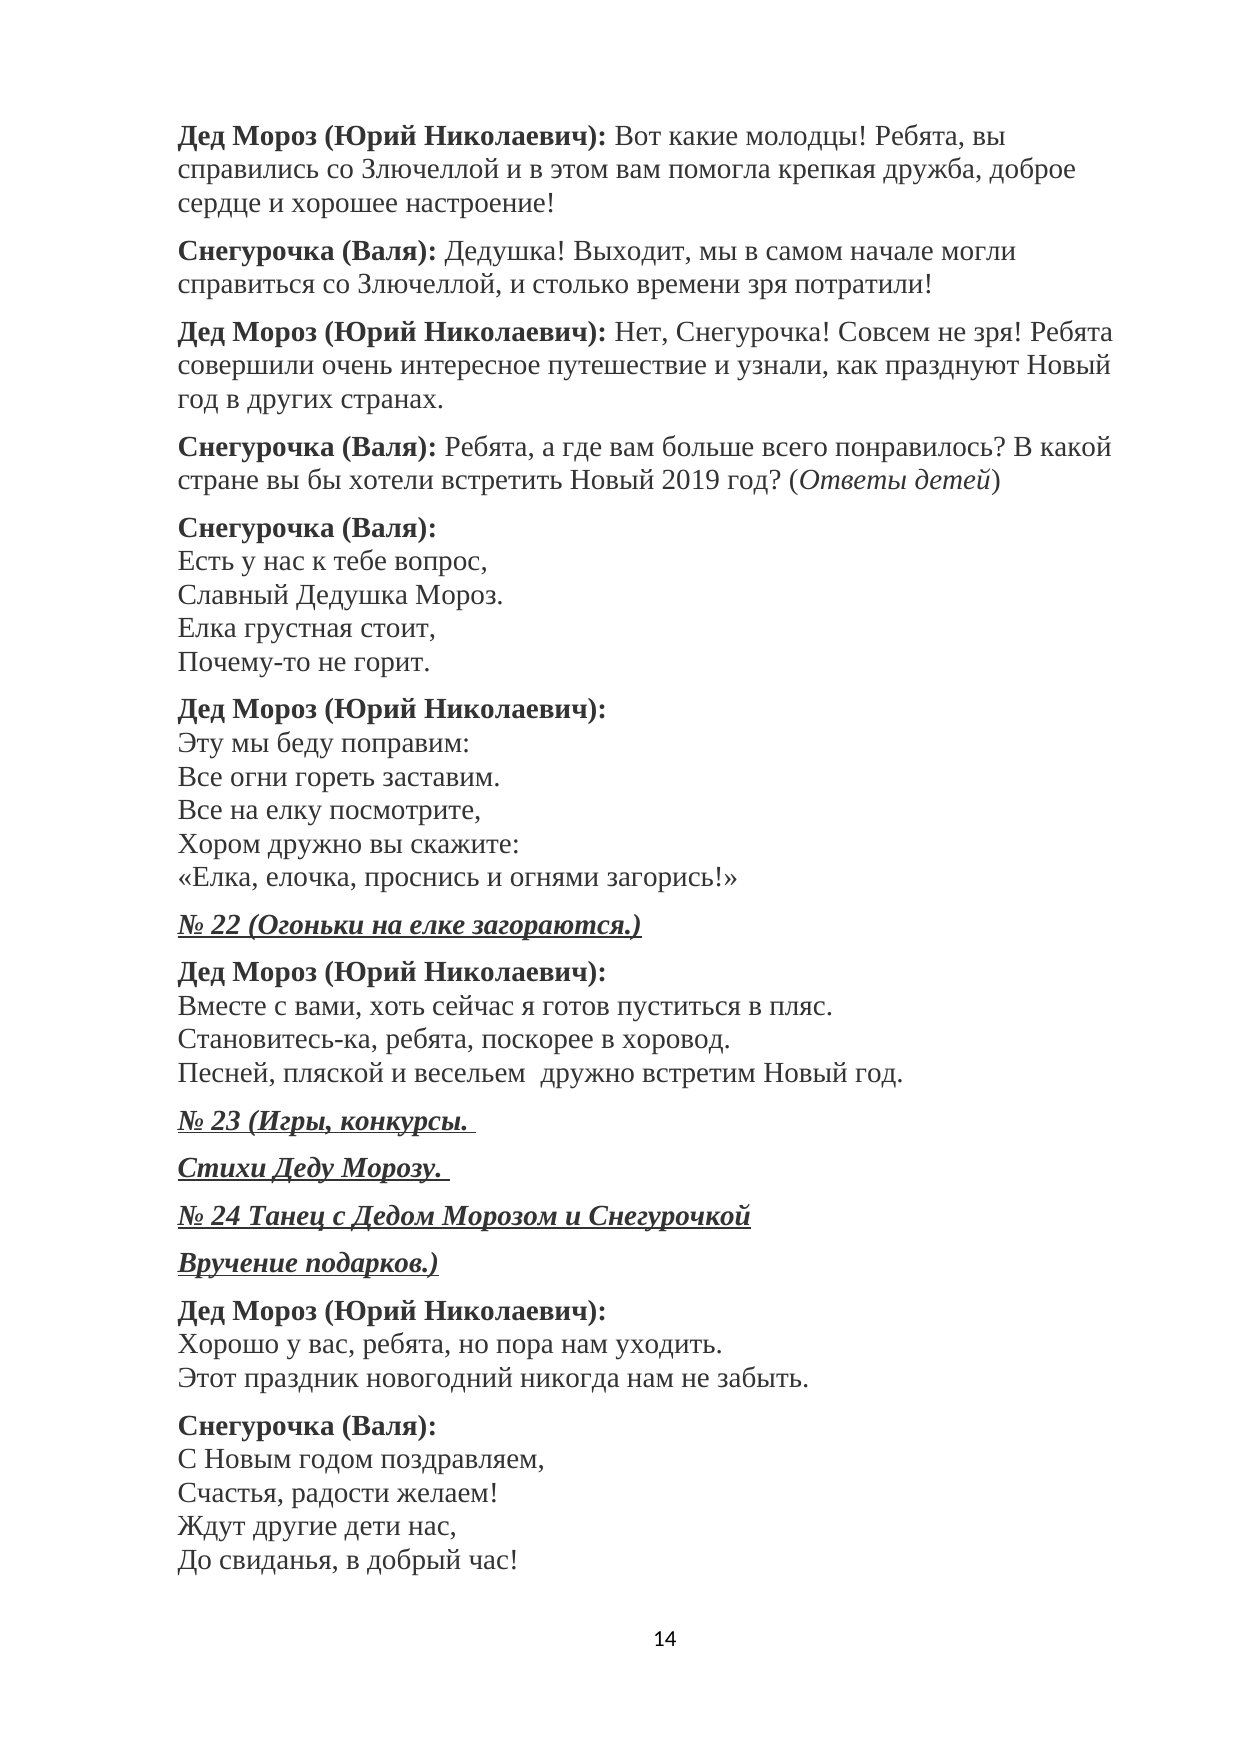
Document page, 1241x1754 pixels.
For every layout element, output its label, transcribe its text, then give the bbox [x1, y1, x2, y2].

text Снегурочка (Валя): Ребята, а где вам больше всего понравилось? В какой стране вы бы хотели встретить Новый 2019 год? (Ответы детей) [177, 429, 1152, 496]
text № 22 (Огоньки на елке загораются.) [177, 907, 1152, 940]
text Дед Мороз (Юрий Николаевич): Нет, Снегурочка! Совсем не зря! Ребята совершили очень интересное путешествие и узнали, как празднуют Новый год в других странах. [177, 314, 1152, 414]
text № 23 (Игры, конкурсы. [177, 1103, 1152, 1136]
text Стихи Деду Морозу. [177, 1150, 1152, 1184]
text Дед Мороз (Юрий Николаевич): Эту мы беду поправим: Все огни гореть заставим. Все на елку посмотрите, Хором дружно вы скажите: «Елка, елочка, проснись и огнями загорись!» [177, 692, 1152, 893]
text Снегурочка (Валя): Есть у нас к тебе вопрос, Славный Дедушка Мороз. Елка грустная стоит, Почему-то не горит. [177, 510, 1152, 677]
text Дед Мороз (Юрий Николаевич): Хорошо у вас, ребята, но пора нам уходить. Этот праздник новогодний никогда нам не забыть. [177, 1293, 1152, 1394]
text Снегурочка (Валя): Дедушка! Выходит, мы в самом начале могли справиться со Злючеллой, и столько времени зря потратили! [177, 233, 1152, 300]
text Дед Мороз (Юрий Николаевич): Вместе с вами, хоть сейчас я готов пуститься в пляс. Становитесь-ка, ребята, поскорее в хоровод. Песней, пляской и весельем дружно встретим Новый год. [177, 954, 1152, 1089]
text Снегурочка (Валя): С Новым годом поздравляем, Счастья, радости желаем! Ждут другие дети нас, До свиданья, в добрый час! [177, 1408, 1152, 1576]
text Вручение подарков.) [177, 1246, 1152, 1279]
text Дед Мороз (Юрий Николаевич): Вот какие молодцы! Ребята, вы справились со Злючеллой и в этом вам помогла крепкая дружба, доброе сердце и хорошее настроение! [177, 118, 1152, 219]
text № 24 Танец с Дедом Морозом и Снегурочкой [177, 1198, 1152, 1231]
